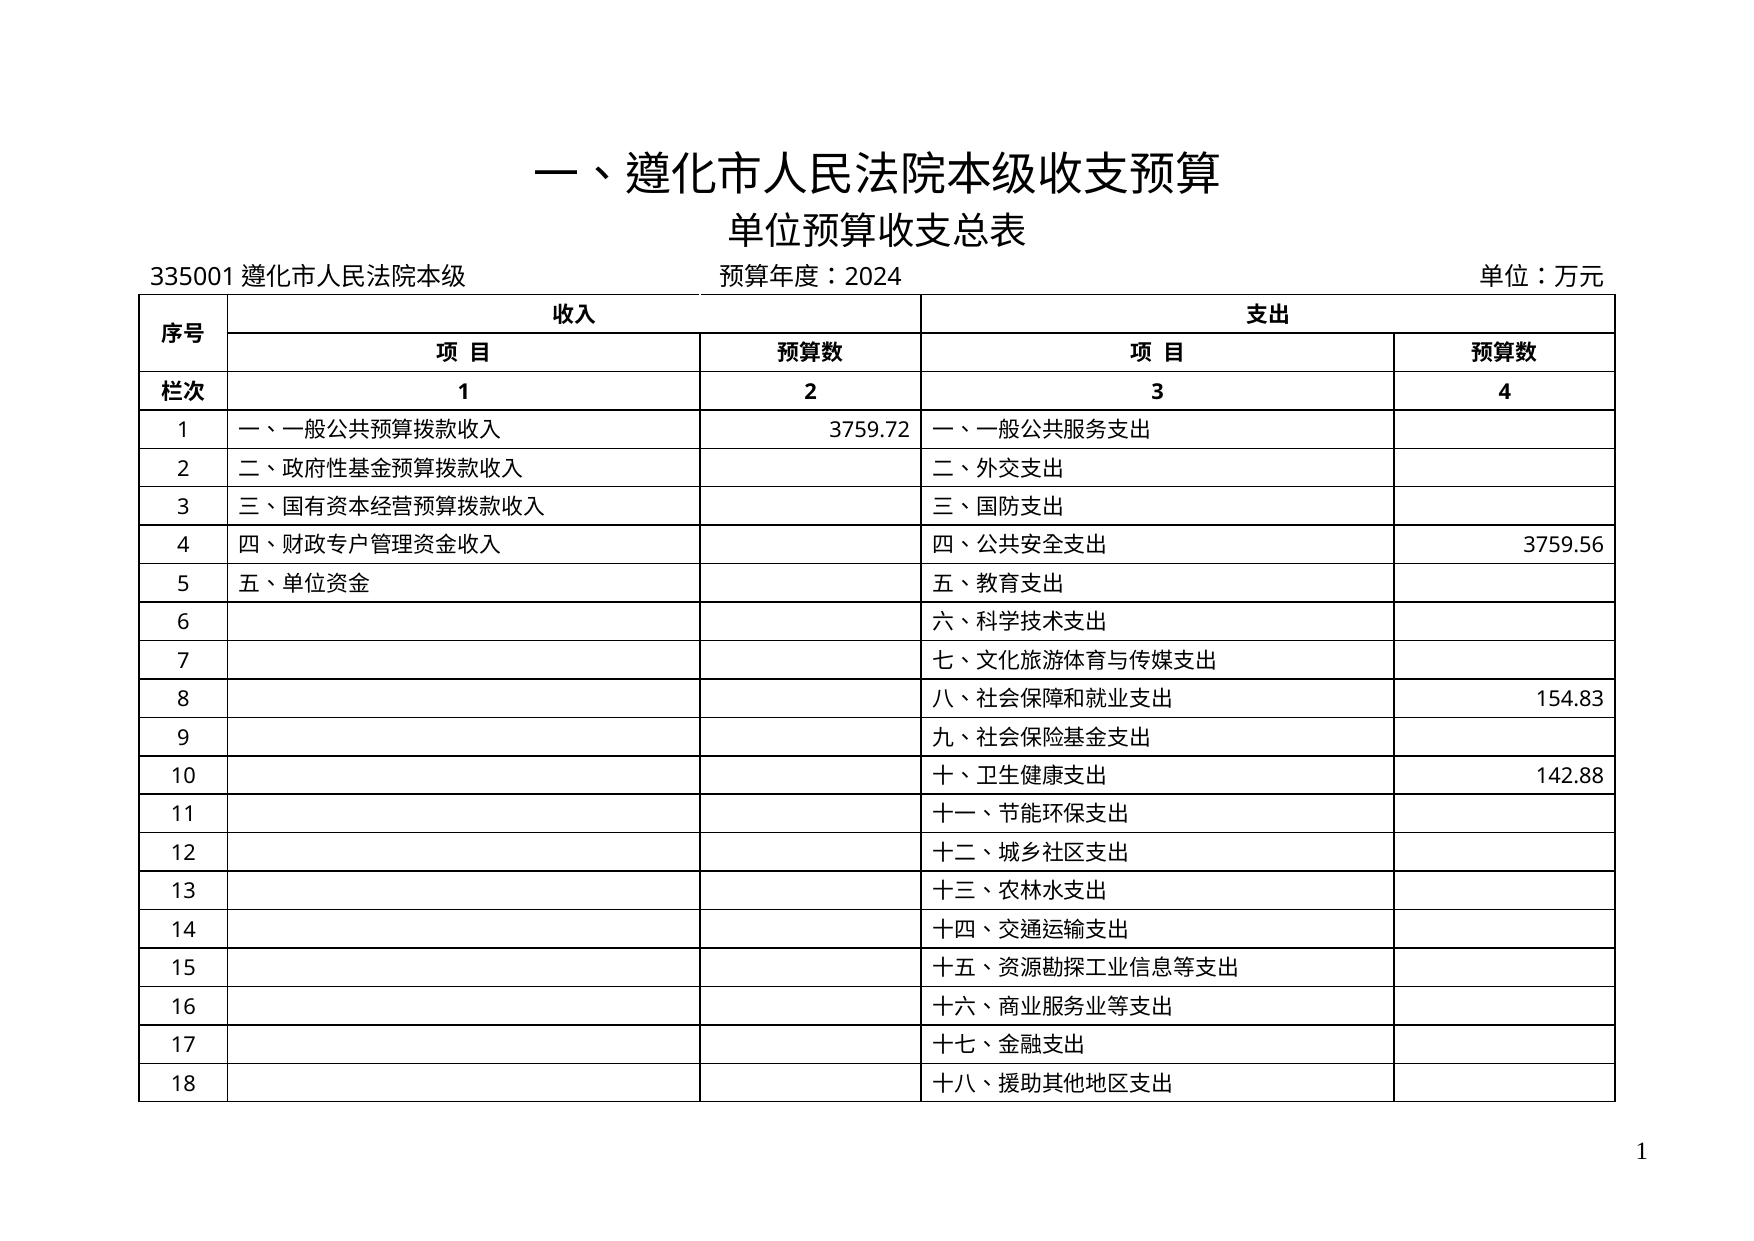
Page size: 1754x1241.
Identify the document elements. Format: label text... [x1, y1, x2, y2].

table_cell 154.83 [1395, 680, 1614, 716]
table_cell 八、社会保障和就业支出 [922, 680, 1393, 716]
table_cell [701, 449, 920, 486]
table_cell 十、卫生健康支出 [922, 757, 1393, 793]
table_cell [701, 757, 920, 793]
table_cell [1395, 872, 1614, 909]
table_cell 十四、交通运输支出 [922, 910, 1393, 947]
table_cell [701, 872, 920, 909]
table_cell 十三、农林水支出 [922, 872, 1393, 909]
table_cell [1395, 795, 1614, 832]
table_cell [701, 564, 920, 601]
table_cell 142.88 [1395, 757, 1614, 793]
table_cell 4 [140, 526, 227, 563]
table_cell [1395, 449, 1614, 486]
table_cell 十一、节能环保支出 [922, 795, 1393, 832]
table_cell [701, 1064, 920, 1101]
table_cell 四、财政专户管理资金收入 [228, 526, 699, 563]
table_cell 1 [140, 411, 227, 447]
table_cell 3 [922, 372, 1393, 409]
table_cell 7 [140, 641, 227, 678]
table_cell [701, 641, 920, 678]
table_cell 三、国有资本经营预算拨款收入 [228, 487, 699, 524]
table_cell 13 [140, 872, 227, 909]
table_cell 3759.72 [701, 411, 920, 447]
table_cell [701, 526, 920, 563]
table_header 335001遵化市人民法院本级 [140, 257, 699, 294]
table_cell 四、公共安全支出 [922, 526, 1393, 563]
table_cell 10 [140, 757, 227, 793]
table_cell 二、政府性基金预算拨款收入 [228, 449, 699, 486]
text 一、遵化市人民法院本级收支预算 [106, 142, 1648, 204]
table_cell [701, 833, 920, 870]
table_cell 14 [140, 910, 227, 947]
table_cell [228, 680, 699, 716]
table_cell [1395, 833, 1614, 870]
table_cell [228, 987, 699, 1024]
text 单位预算收支总表 [106, 204, 1648, 255]
table_cell 2 [701, 372, 920, 409]
table_cell 十七、金融支出 [922, 1026, 1393, 1062]
table_cell 8 [140, 680, 227, 716]
table_cell 九、社会保险基金支出 [922, 718, 1393, 755]
table_cell 一、一般公共预算拨款收入 [228, 411, 699, 447]
table_cell [1395, 487, 1614, 524]
table_cell 12 [140, 833, 227, 870]
table_cell 2 [140, 449, 227, 486]
table_cell 七、文化旅游体育与传媒支出 [922, 641, 1393, 678]
table_cell 16 [140, 987, 227, 1024]
table_cell [701, 795, 920, 832]
table_cell 预算数 [701, 334, 920, 371]
table_cell [701, 603, 920, 639]
table_cell [1395, 1026, 1614, 1062]
table_cell [1395, 603, 1614, 639]
table_cell 6 [140, 603, 227, 639]
table_cell 5 [140, 564, 227, 601]
table_cell 3 [140, 487, 227, 524]
table_cell 二、外交支出 [922, 449, 1393, 486]
table_cell [1395, 718, 1614, 755]
table_cell 1 [228, 372, 699, 409]
table_cell [1395, 987, 1614, 1024]
table_cell 支出 [922, 295, 1614, 332]
table_cell 序号 [140, 295, 227, 371]
table_cell 15 [140, 949, 227, 986]
table_cell [701, 487, 920, 524]
table_cell 11 [140, 795, 227, 832]
table_cell 十二、城乡社区支出 [922, 833, 1393, 870]
table_cell [1395, 949, 1614, 986]
table_cell [228, 910, 699, 947]
table_cell [228, 1026, 699, 1062]
table_cell [1395, 411, 1614, 447]
table_cell 十五、资源勘探工业信息等支出 [922, 949, 1393, 986]
table_cell 9 [140, 718, 227, 755]
table_cell [228, 718, 699, 755]
table_cell [701, 949, 920, 986]
table_cell [228, 1064, 699, 1101]
table_cell 预算数 [1395, 334, 1614, 371]
table_cell [228, 641, 699, 678]
table_cell [1395, 564, 1614, 601]
table_cell [701, 680, 920, 716]
table_cell 三、国防支出 [922, 487, 1393, 524]
table_cell 五、教育支出 [922, 564, 1393, 601]
table_cell 收入 [228, 295, 920, 332]
table_cell 3759.56 [1395, 526, 1614, 563]
table_cell [228, 949, 699, 986]
table_cell 17 [140, 1026, 227, 1062]
table_cell 十六、商业服务业等支出 [922, 987, 1393, 1024]
table_cell [701, 987, 920, 1024]
table_cell [228, 757, 699, 793]
table_cell 4 [1395, 372, 1614, 409]
table_cell 栏次 [140, 372, 227, 409]
table_cell [228, 795, 699, 832]
table_cell [701, 1026, 920, 1062]
table_cell [1395, 1064, 1614, 1101]
table_cell [1395, 910, 1614, 947]
table_cell [228, 833, 699, 870]
table_cell [701, 718, 920, 755]
table_cell [228, 872, 699, 909]
table_cell 六、科学技术支出 [922, 603, 1393, 639]
table_header 单位：万元 [922, 257, 1614, 294]
table_cell [228, 603, 699, 639]
table_cell 五、单位资金 [228, 564, 699, 601]
table_cell 项 目 [922, 334, 1393, 371]
table_cell 18 [140, 1064, 227, 1101]
table_cell 十八、援助其他地区支出 [922, 1064, 1393, 1101]
table_cell [701, 910, 920, 947]
table_cell 项 目 [228, 334, 699, 371]
table_header 预算年度：2024 [701, 257, 920, 294]
table_cell 一、一般公共服务支出 [922, 411, 1393, 447]
table_cell [1395, 641, 1614, 678]
